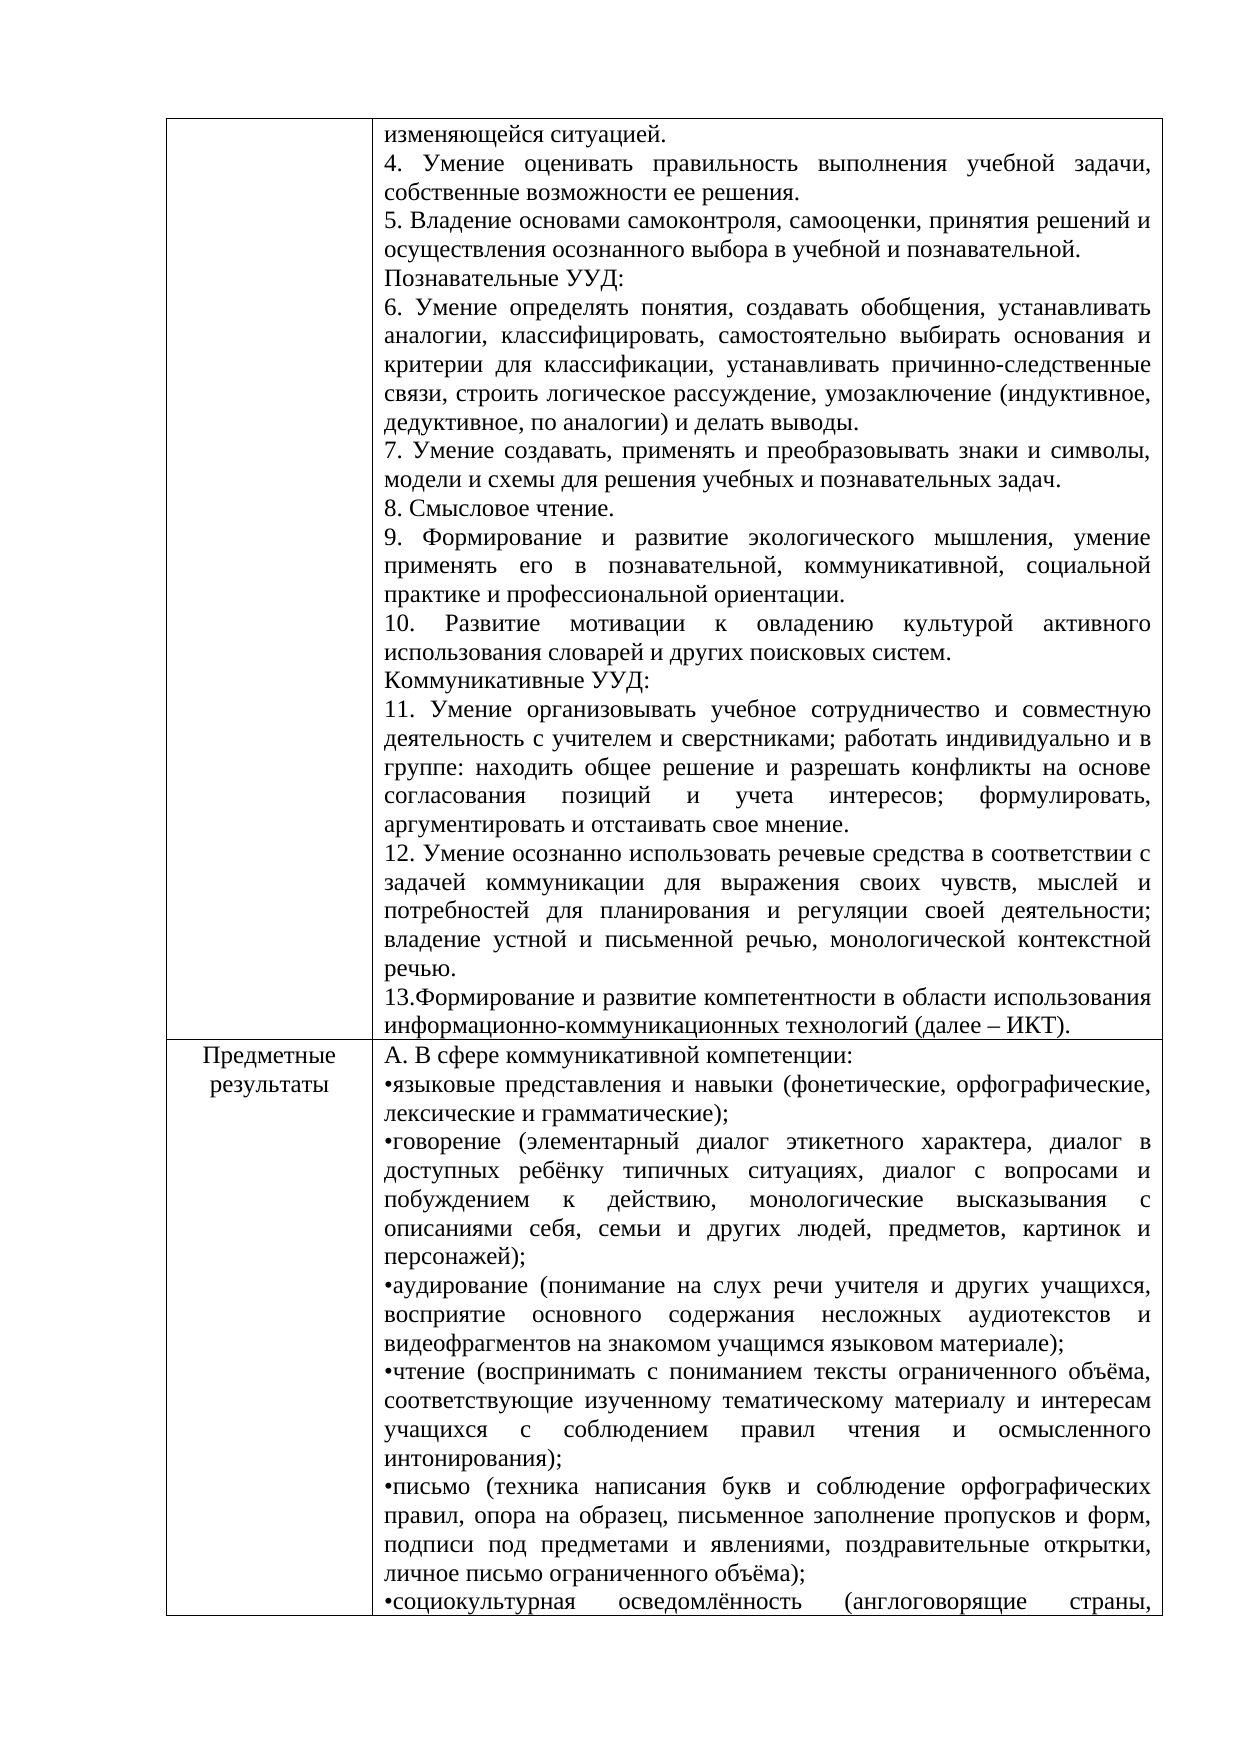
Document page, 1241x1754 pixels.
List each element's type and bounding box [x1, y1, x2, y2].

table_cell [373, 1040, 1162, 1615]
table_cell [167, 119, 372, 1039]
table_cell [167, 1040, 372, 1615]
table_cell [373, 119, 1162, 1039]
